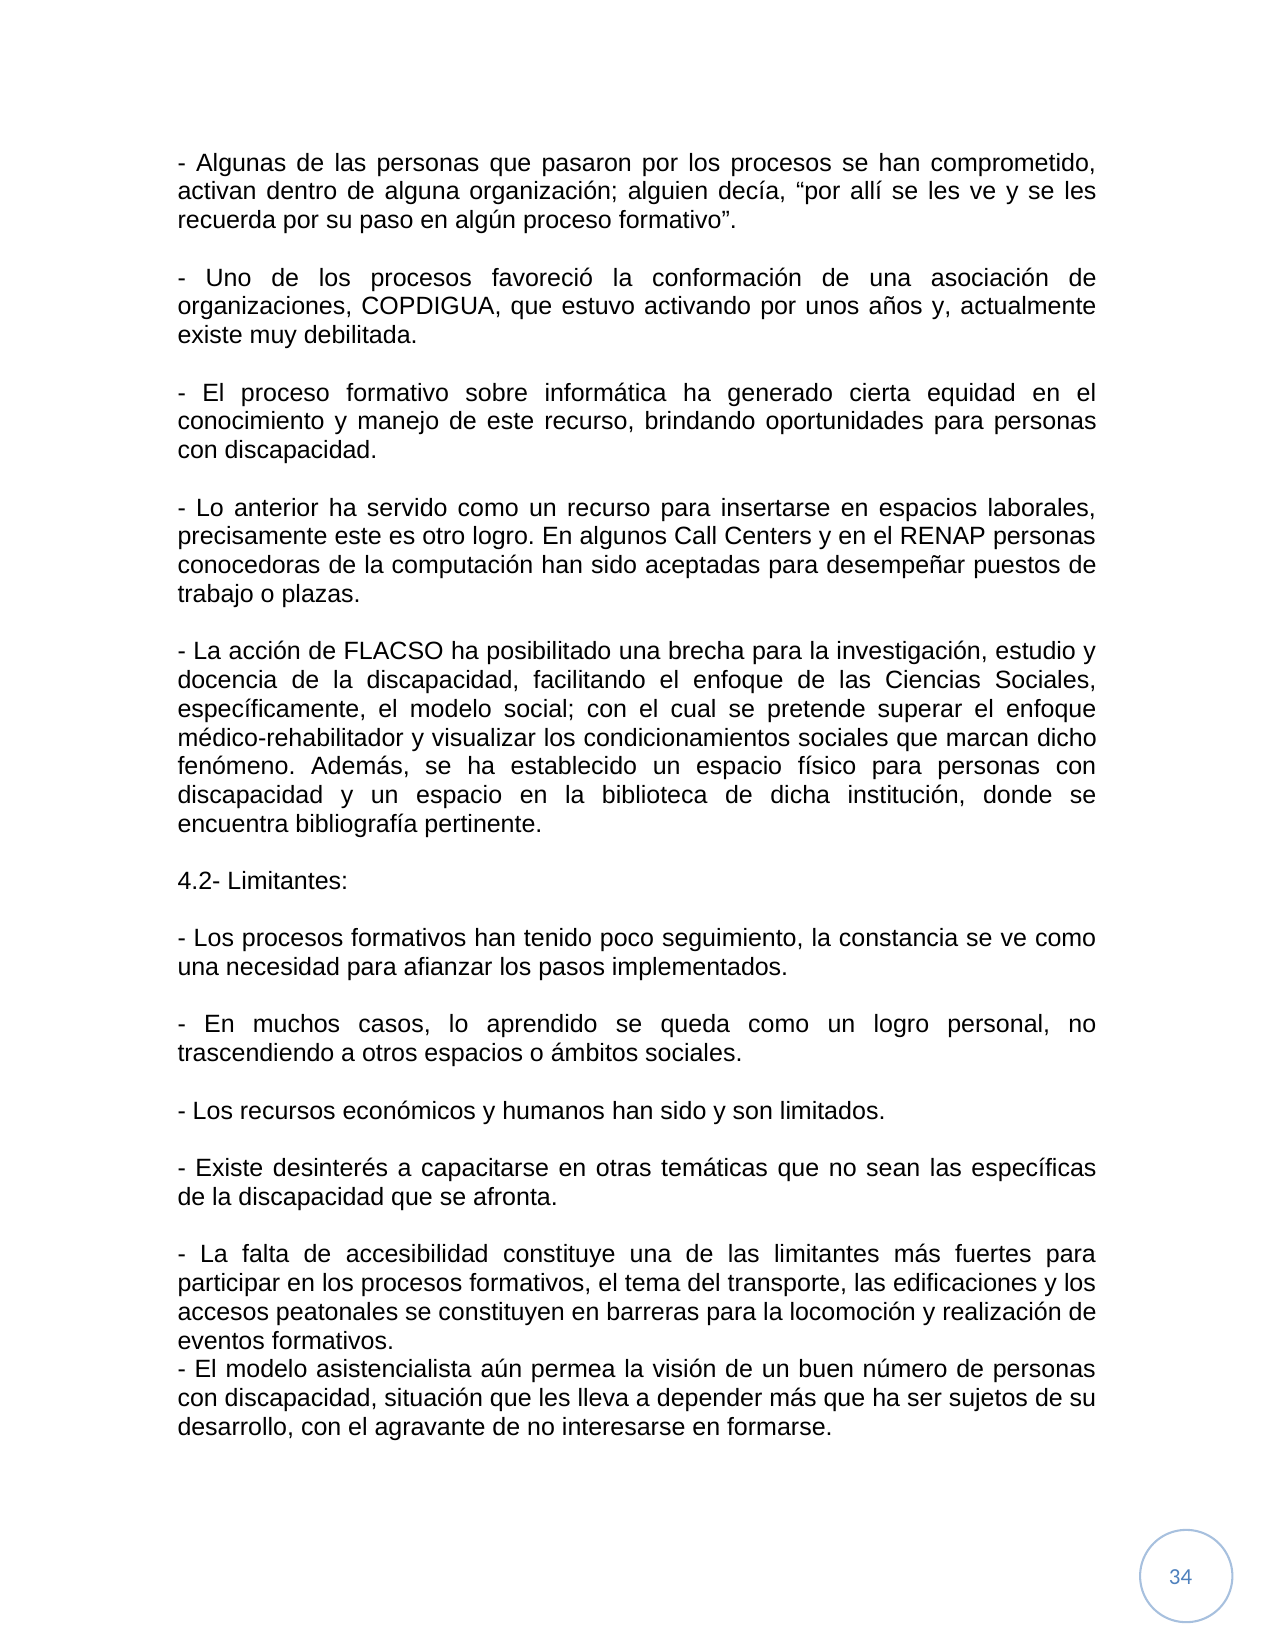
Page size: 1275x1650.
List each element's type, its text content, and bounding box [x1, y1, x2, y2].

text - La falta de accesibilidad constituye una de las limitantes más fuertes para participar en los procesos formativos, el tema del transporte, las edificaciones y los accesos peatonales se constituyen en barreras para la locomoción y realización de eventos formativos. [177, 1239, 1098, 1354]
text - Los recursos económicos y humanos han sido y son limitados. [177, 1096, 1098, 1124]
text - El modelo asistencialista aún permea la visión de un buen número de personas con discapacidad, situación que les lleva a depender más que ha ser sujetos de su desarrollo, con el agravante de no interesarse en formarse. [177, 1354, 1098, 1441]
text - El proceso formativo sobre informática ha generado cierta equidad en el conocimiento y manejo de este recurso, brindando oportunidades para personas con discapacidad. [177, 378, 1098, 464]
text - La acción de FLACSO ha posibilitado una brecha para la investigación, estudio y docencia de la discapacidad, facilitando el enfoque de las Ciencias Sociales, específicamente, el modelo social; con el cual se pretende superar el enfoque médico-rehabilitador y visualizar los condicionamientos sociales que marcan dicho fenómeno. Además, se ha establecido un espacio físico para personas con discapacidad y un espacio en la biblioteca de dicha institución, donde se encuentra bibliografía pertinente. [177, 636, 1098, 838]
text - En muchos casos, lo aprendido se queda como un logro personal, no trascendiendo a otros espacios o ámbitos sociales. [177, 1009, 1098, 1067]
text - Existe desinterés a capacitarse en otras temáticas que no sean las específicas de la discapacidad que se afronta. [177, 1153, 1098, 1211]
text - Algunas de las personas que pasaron por los procesos se han comprometido, activan dentro de alguna organización; alguien decía, “por allí se les ve y se les recuerda por su paso en algún proceso formativo”. [177, 148, 1098, 234]
text 4.2- Limitantes: [177, 866, 1098, 894]
text - Lo anterior ha servido como un recurso para insertarse en espacios laborales, precisamente este es otro logro. En algunos Call Centers y en el RENAP personas conocedoras de la computación han sido aceptadas para desempeñar puestos de trabajo o plazas. [177, 493, 1098, 608]
text - Los procesos formativos han tenido poco seguimiento, la constancia se ve como una necesidad para afianzar los pasos implementados. [177, 923, 1098, 981]
text - Uno de los procesos favoreció la conformación de una asociación de organizaciones, COPDIGUA, que estuvo activando por unos años y, actualmente existe muy debilitada. [177, 263, 1098, 349]
